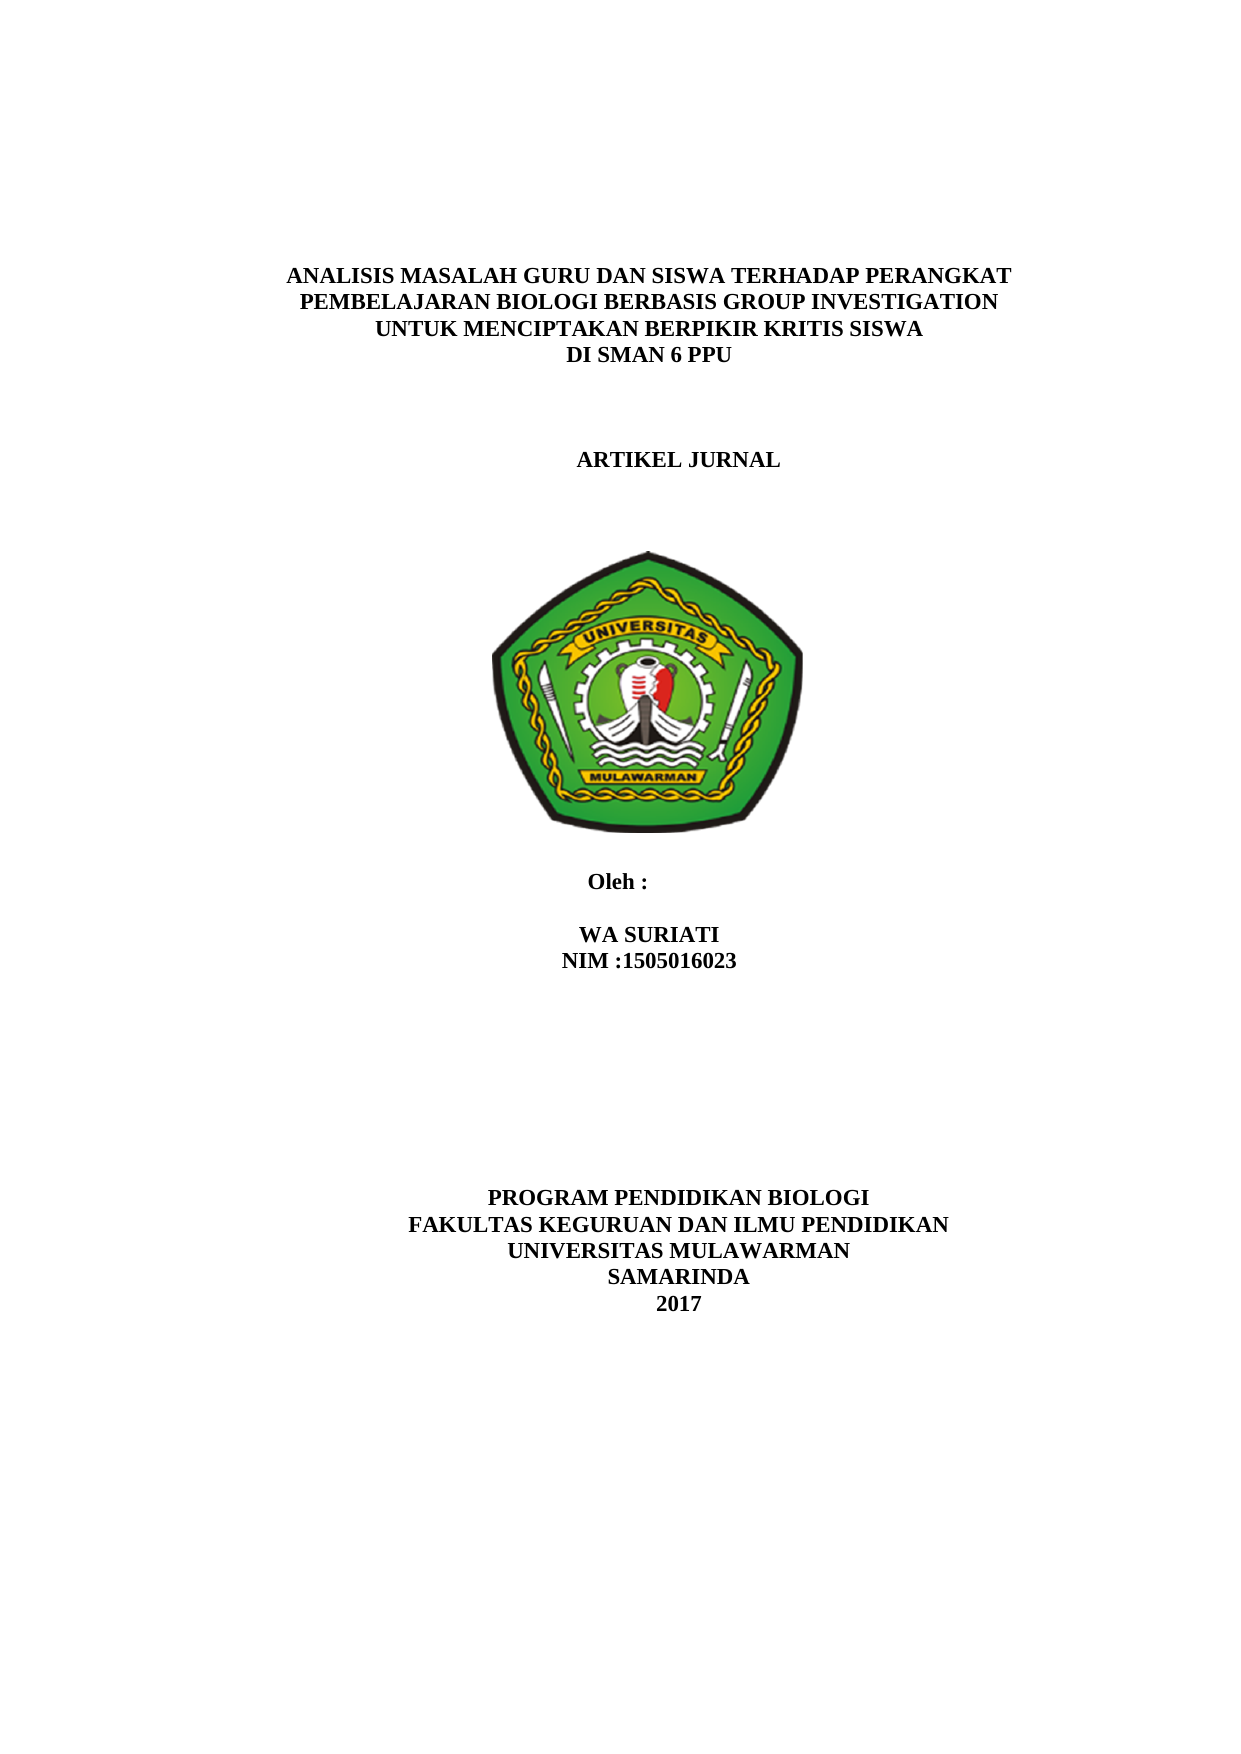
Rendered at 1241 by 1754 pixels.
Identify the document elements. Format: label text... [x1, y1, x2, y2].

picture [492, 551, 803, 833]
table_header ANALISIS MASALAH GURU DAN SISWA TERHADAP PERANGKAT PEMBELAJARAN BIOLOGI BERBASIS GROUP INVESTIGATION UNTUK MENCIPTAKAN BERPIKIR KRITIS SISWA DI SMAN 6 PPU [237, 262, 1061, 367]
table_cell ARTIKEL JURNAL Oleh : WA SURIATI NIM :1505016023 PROGRAM PENDIDIKAN BIOLOGI FAKULTAS KEGURUAN DAN ILMU PENDIDIKAN UNIVERSITAS MULAWARMAN SAMARINDA 2017 [237, 367, 1061, 1395]
